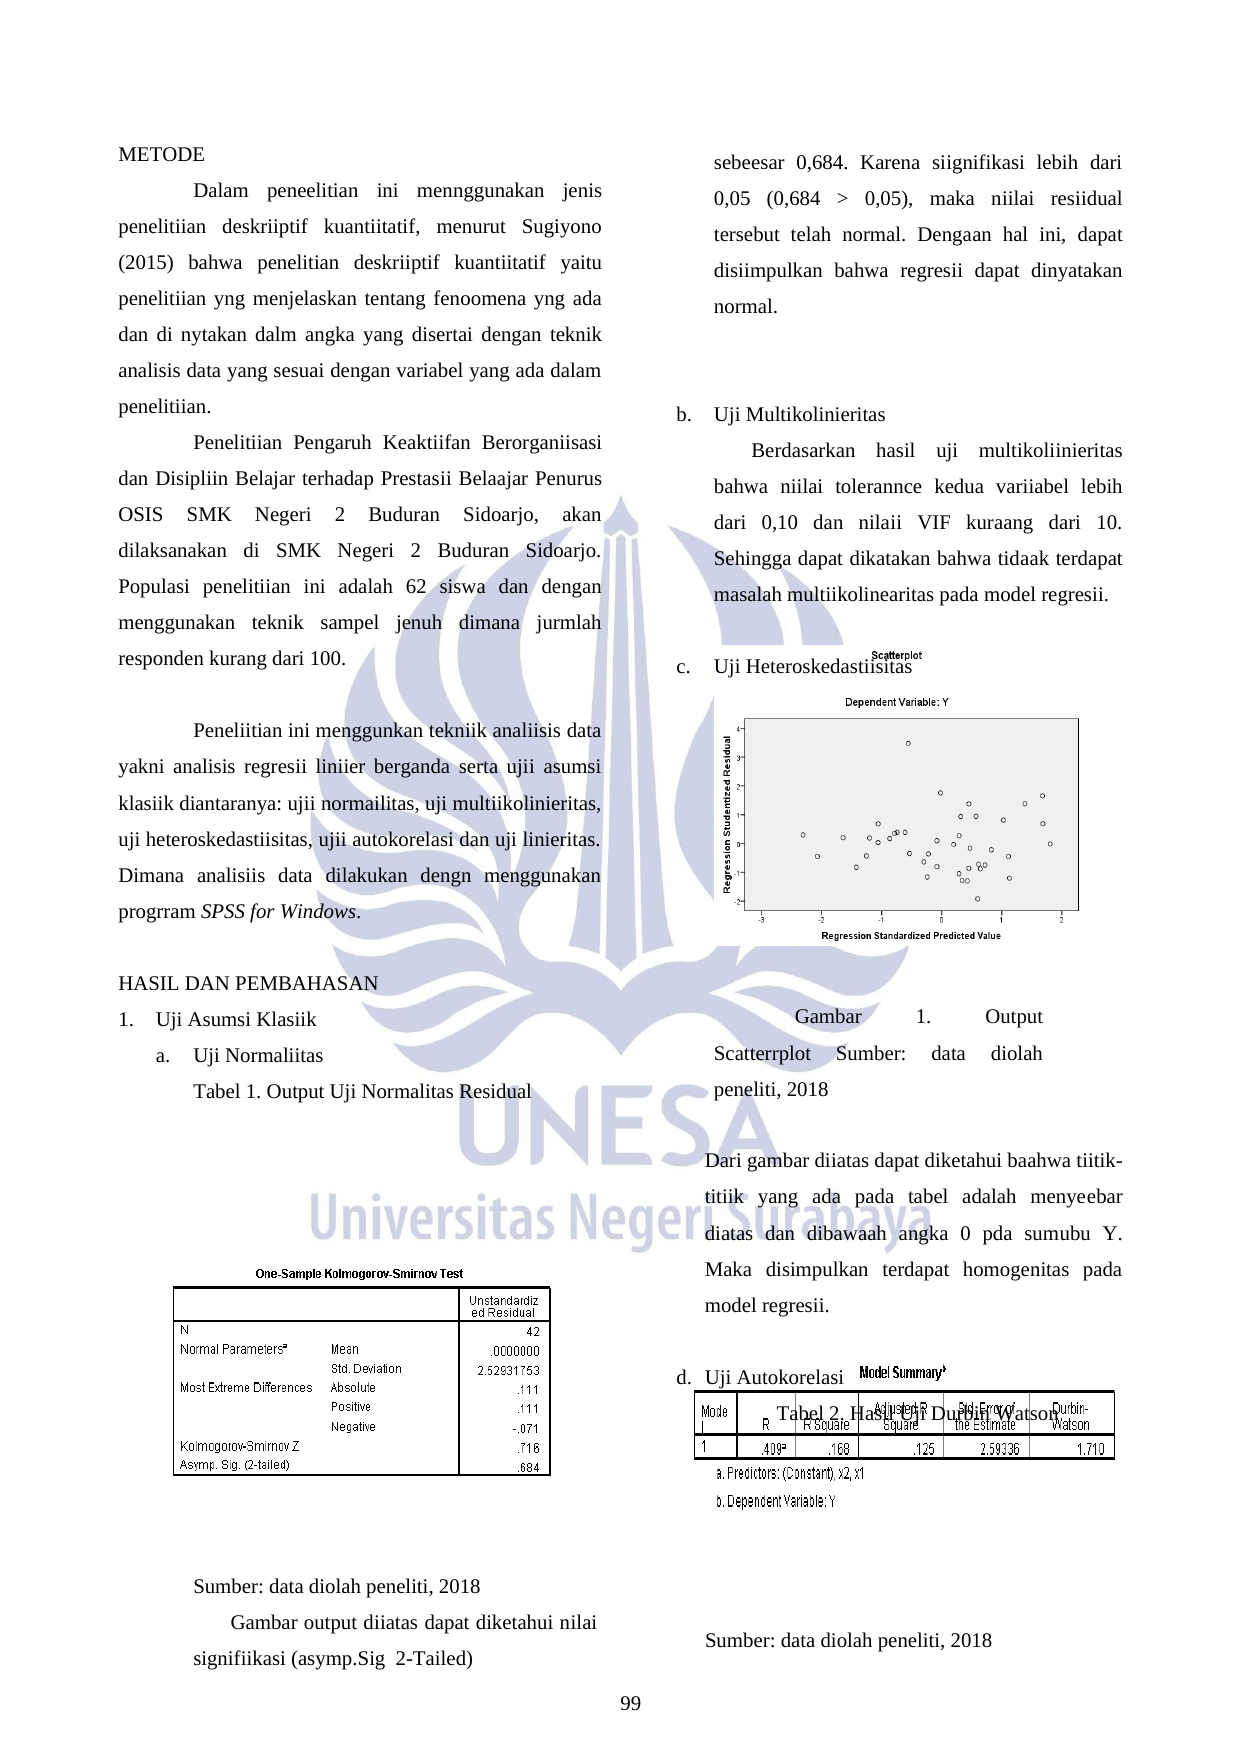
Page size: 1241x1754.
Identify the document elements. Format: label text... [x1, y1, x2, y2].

text 99 [129, 1691, 1132, 1715]
list Uji Heteroskedastiisitas [676, 654, 1165, 678]
picture [694, 1389, 1115, 1510]
text Berdasarkan hasil uji multikoliinieritas bahwa niilai tolerannce kedua variiabel lebih dari 0,10 dan nilaii VIF kuraang dari 10. Sehingga dapat dikatakan bahwa tidaak terdapat masalah multiikolinearitas pada model regresii. [714, 438, 1122, 606]
list Uji Normaliitas [156, 1043, 606, 1067]
text Gambar 1. Output Scatterrplot Sumber: data diolah peneliti, 2018 [714, 1004, 1043, 1101]
text Dari gambar diiatas dapat diketahui baahwa tiitik- titiik yang ada pada tabel adalah menyeebar diatas dan dibawaah angka 0 pda sumubu Y. Maka disimpulkan terdapat homogenitas pada model regresii. [704, 1148, 1123, 1317]
text Penelitiian Pengaruh Keaktiifan Berorganiisasi dan Disipliin Belajar terhadap Prestasii Belaajar Penurus OSIS SMK Negeri 2 Buduran Sidoarjo, akan dilaksanakan di SMK Negeri 2 Buduran Sidoarjo. Populasi penelitiian ini adalah 62 siswa dan dengan menggunakan teknik sampel jenuh dimana jurmlah responden kurang dari 100. [118, 430, 602, 670]
text Peneliitian ini menggunkan tekniik analiisis data yakni analisis regresii liniier berganda serta ujii asumsi klasiik diantaranya: ujii normailitas, uji multiikolinieritas, uji heteroskedastiisitas, ujii autokorelasi dan uji linieritas. Dimana analisiis data dilakukan dengn menggunakan progrram SPSS for Windows. [118, 718, 601, 923]
list Uji Autokorelasi [676, 1365, 1165, 1389]
text sebeesar 0,684. Karena siignifikasi lebih dari 0,05 (0,684 > 0,05), maka niilai resiidual tersebut telah normal. Dengaan hal ini, dapat disiimpulkan bahwa regresii dapat dinyatakan normal. [714, 150, 1122, 318]
text Sumber: data diolah peneliti, 2018 [705, 1628, 1165, 1652]
list Uji Asumsi Klasiik [118, 1007, 606, 1031]
text Sumber: data diolah peneliti, 2018 [193, 1574, 605, 1598]
text Tabel 2. Hasil Uji Durbin Watson [776, 1401, 1165, 1424]
text Tabel 1. Output Uji Normalitas Residual [193, 1079, 606, 1103]
picture [162, 491, 1084, 1480]
text Dalam peneelitian ini mennggunakan jenis penelitiian deskriiptif kuantiitatif, menurut Sugiyono (2015) bahwa penelitian deskriiptif kuantiitatif yaitu penelitiian yng menjelaskan tentang fenoomena yng ada dan di nytakan dalm angka yang disertai dengan teknik analisis data yang sesuai dengan variabel yang ada dalam penelitiian. [118, 178, 602, 418]
text Gambar output diiatas dapat diketahui nilai signifiikasi (asymp.Sig 2-Tailed) [193, 1610, 597, 1670]
text METODE [118, 142, 581, 166]
text HASIL DAN PEMBAHASAN [118, 971, 606, 995]
list Uji Multikolinieritas [676, 402, 1165, 426]
